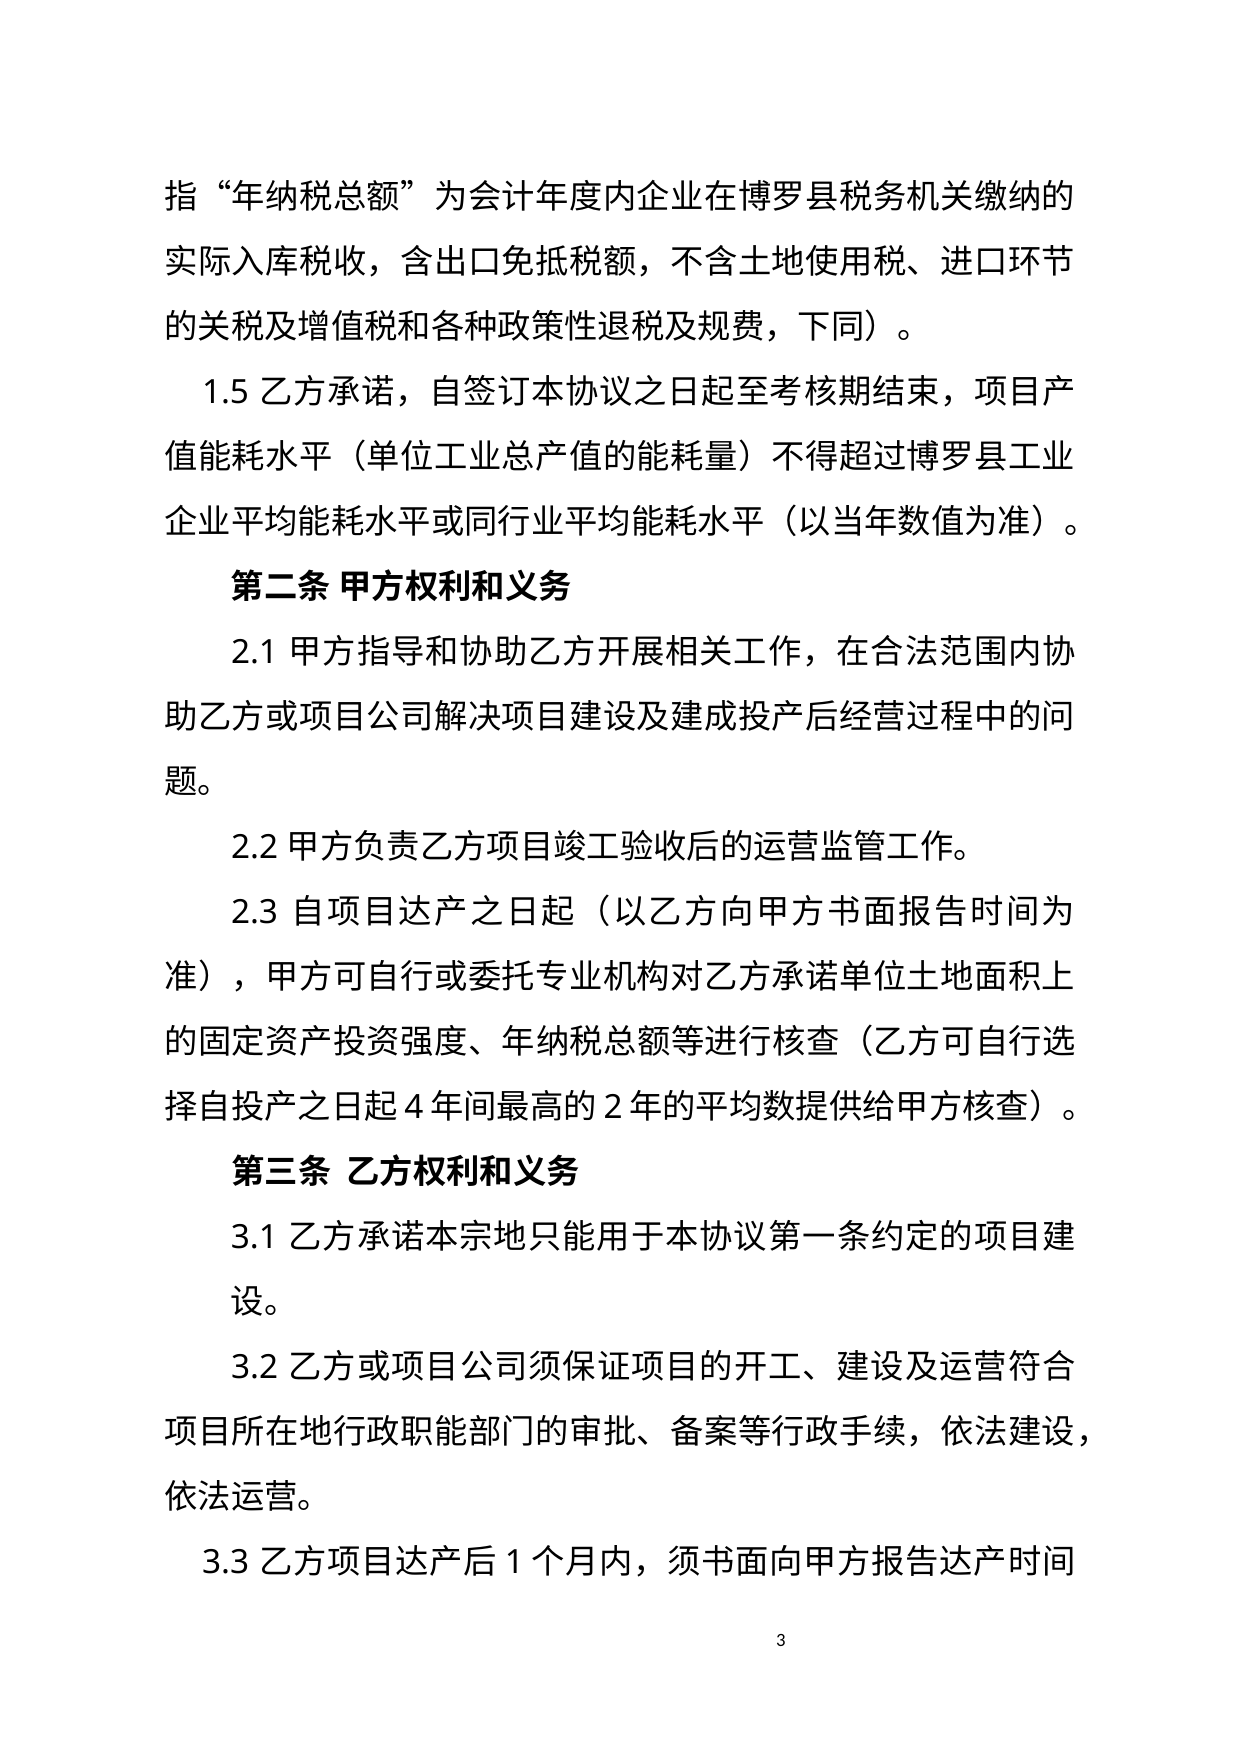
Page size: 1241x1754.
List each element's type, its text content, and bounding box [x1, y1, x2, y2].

text 第二条 甲方权利和义务 [231, 552, 1076, 617]
text 3.1 乙方承诺本宗地只能用于本协议第一条约定的项目建设。 [231, 1202, 1076, 1332]
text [164, 1332, 1076, 1592]
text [164, 162, 1076, 552]
text 第三条 乙方权利和义务 [164, 1137, 1076, 1202]
text 2.3 自项目达产之日起（以乙方向甲方书面报告时间为准），甲方可自行或委托专业机构对乙方承诺单位土地面积上的固定资产投资强度、年纳税总额等进行核查（乙方可自行选择自投产之日起4年间最高的2年的平均数提供给甲方核查）。 [164, 877, 1076, 1137]
text 2.1 甲方指导和协助乙方开展相关工作，在合法范围内协助乙方或项目公司解决项目建设及建成投产后经营过程中的问题。 [164, 617, 1076, 812]
text 2.2 甲方负责乙方项目竣工验收后的运营监管工作。 [164, 812, 1076, 877]
